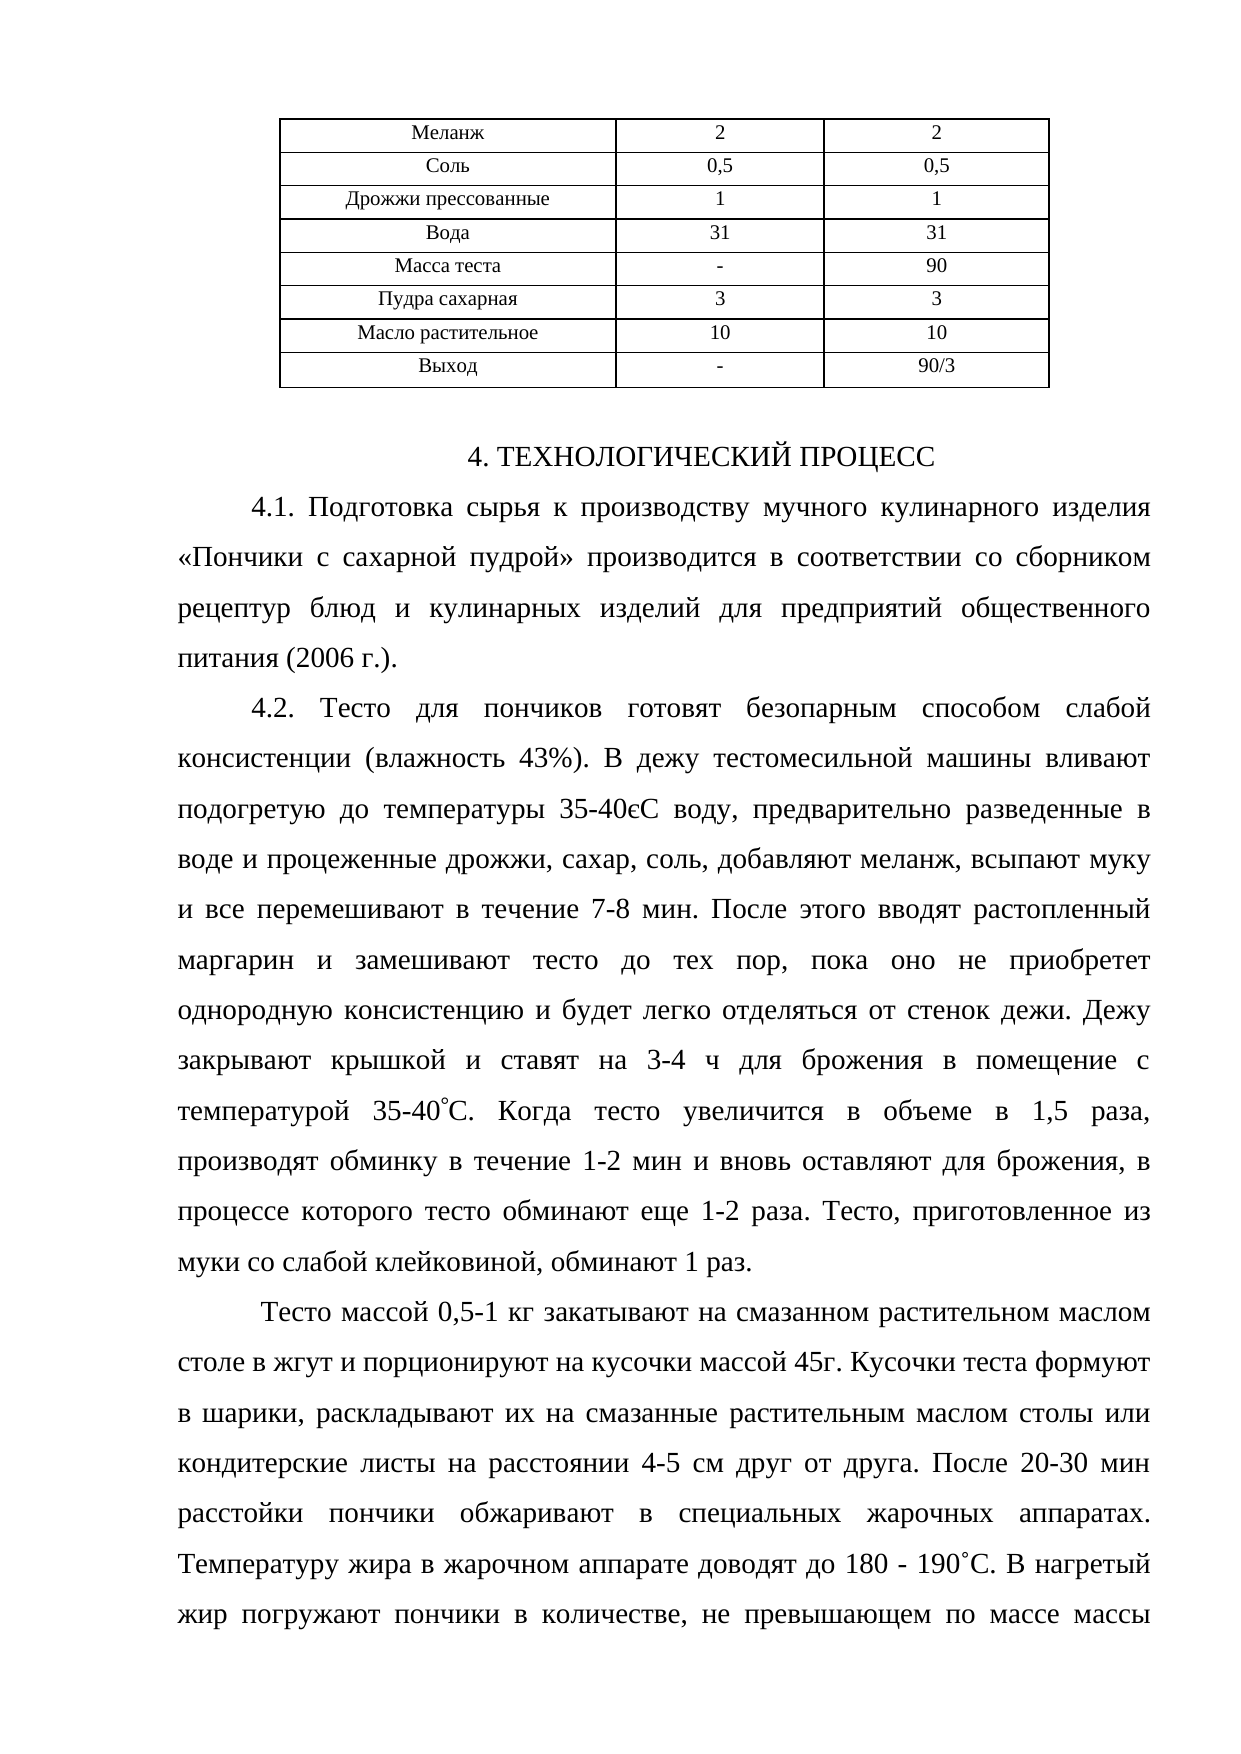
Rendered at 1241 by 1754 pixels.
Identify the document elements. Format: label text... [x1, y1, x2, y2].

table_cell - [617, 253, 823, 285]
table_cell 10 [825, 320, 1048, 351]
table_cell 2 [617, 120, 823, 151]
table_cell 3 [617, 286, 823, 318]
table_cell 0,5 [825, 153, 1048, 185]
table_cell Дрожжи прессованные [281, 186, 615, 218]
table_cell 90/3 [825, 353, 1048, 387]
table_cell Масло растительное [281, 320, 615, 351]
table_cell Масса теста [281, 253, 615, 285]
table_cell 1 [617, 186, 823, 218]
table_cell 1 [825, 186, 1048, 218]
table_cell 3 [825, 286, 1048, 318]
text 4.2. Тесто для пончиков готовят безопарным способом слабой консистенции (влажность 43%). В дежу тестомесильной машины вливают подогретую до температуры 35-40єС воду, предварительно разведенные в воде и процеженные дрожжи, сахар, соль, добавляют меланж, всыпают муку и все перемешивают в течение 7-8 мин. После этого вводят растопленный маргарин и замешивают тесто до тех пор, пока оно не приобретет однородную консистенцию и будет легко отделяться от стенок дежи. Дежу закрывают крышкой и ставят на 3-4 ч для брожения в помещение с температурой 35-40С. Когда тесто увеличится в объеме в 1,5 раза, производят обминку в течение 1-2 мин и вновь оставляют для брожения, в процессе которого тесто обминают еще 1-2 раза. Тесто, приготовленное из муки со слабой клейковиной, обминают 1 раз. [177, 690, 1152, 1277]
table_cell Выход [281, 353, 615, 387]
table_cell 2 [825, 120, 1048, 151]
table_cell 90 [825, 253, 1048, 285]
table_cell Соль [281, 153, 615, 185]
table_cell Пудра сахарная [281, 286, 615, 318]
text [177, 1294, 1152, 1629]
table_cell - [617, 353, 823, 387]
table_cell Меланж [281, 120, 615, 151]
text 4. Технологический процесс [177, 439, 1152, 472]
text 4.1. Подготовка сырья к производству мучного кулинарного изделия «Пончики с сахарной пудрой» производится в соответствии со сборником рецептур блюд и кулинарных изделий для предприятий общественного питания (2006 г.). [177, 489, 1152, 673]
table_cell 31 [825, 220, 1048, 251]
table_cell 10 [617, 320, 823, 351]
table_cell 31 [617, 220, 823, 251]
table_cell 0,5 [617, 153, 823, 185]
table_cell Вода [281, 220, 615, 251]
